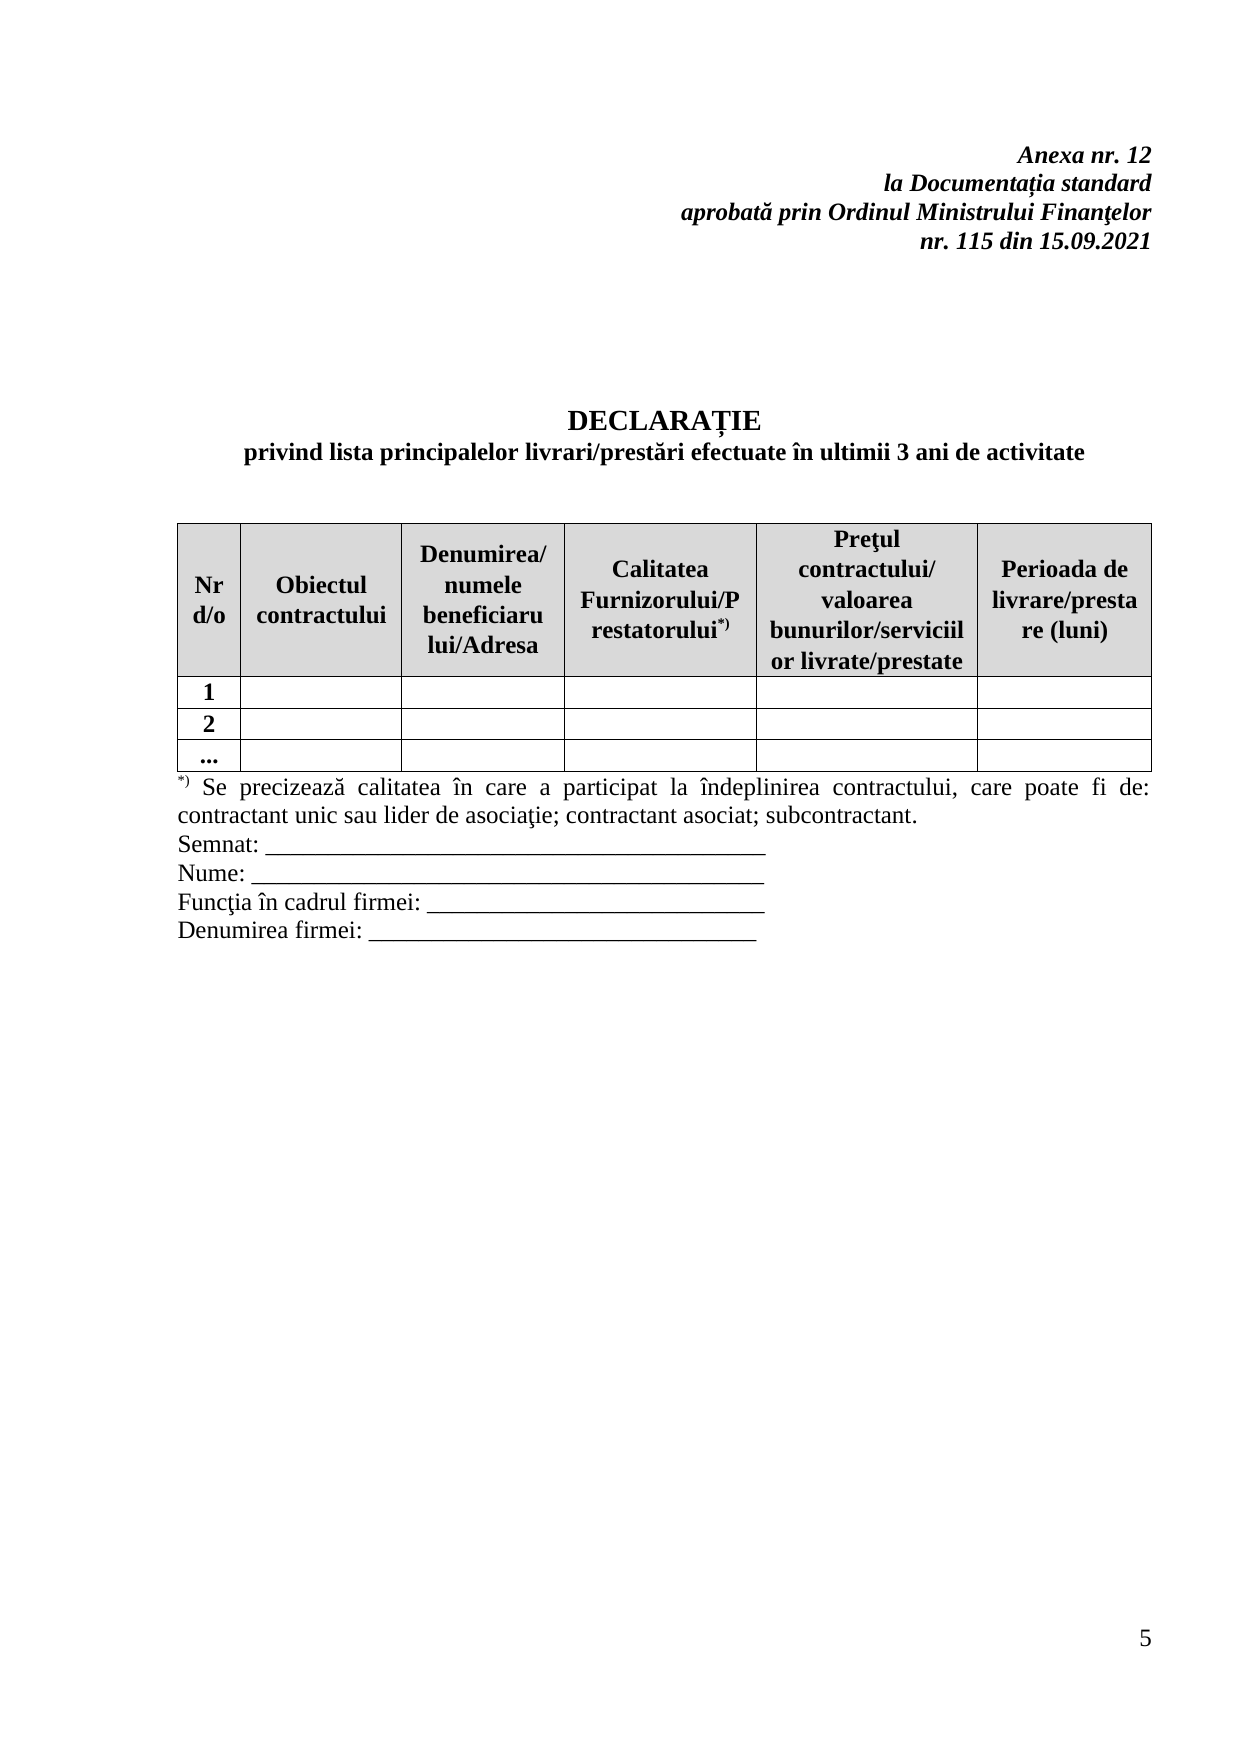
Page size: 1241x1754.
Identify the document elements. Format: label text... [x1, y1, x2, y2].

table_header Nr d/o [178, 524, 240, 676]
table_cell [241, 677, 401, 708]
table_header Perioada de livrare/prestare (luni) [978, 524, 1151, 676]
table_header Preţul contractului/ valoarea bunurilor/serviciilor livrate/prestate [757, 524, 977, 676]
text aprobată prin Ordinul Ministrului Finanţelor [177, 197, 1152, 226]
table_cell [757, 740, 977, 771]
table_header Obiectul contractului [241, 524, 401, 676]
table_cell 2 [178, 709, 240, 739]
table_header Denumirea/numele beneficiaru lui/Adresa [402, 524, 564, 676]
text Semnat: ________________________________________ [177, 829, 1152, 858]
table_cell [978, 740, 1151, 771]
table_cell [757, 709, 977, 739]
table_header Calitatea Furnizorului/Prestatorului*) [565, 524, 756, 676]
table_cell [978, 709, 1151, 739]
table_cell [402, 740, 564, 771]
text nr. 115 din 15.09.2021 [177, 226, 1152, 255]
table_cell [565, 709, 756, 739]
text Nume: _________________________________________ [177, 858, 1152, 887]
text Funcţia în cadrul firmei: ___________________________ [177, 887, 1152, 915]
table_cell [241, 709, 401, 739]
table_cell [241, 740, 401, 771]
text la Documentația standard [177, 168, 1152, 197]
text privind lista principalelor livrari/prestări efectuate în ultimii 3 ani de activitate [177, 437, 1152, 466]
table_cell [402, 709, 564, 739]
table_cell 1 [178, 677, 240, 708]
table_cell [402, 677, 564, 708]
text Anexa nr. 12 [177, 140, 1152, 168]
text *) Se precizează calitatea în care a participat la îndeplinirea contractului, care poate fi de: contractant unic sau lider de asociaţie; contractant asociat; subcontractant. [177, 772, 1152, 829]
table_cell [978, 677, 1151, 708]
table_cell [757, 677, 977, 708]
text Denumirea firmei: _______________________________ [177, 915, 1152, 944]
table_cell [565, 677, 756, 708]
text DECLARAȚIE [177, 403, 1152, 437]
table_cell [565, 740, 756, 771]
table_cell ... [178, 740, 240, 771]
